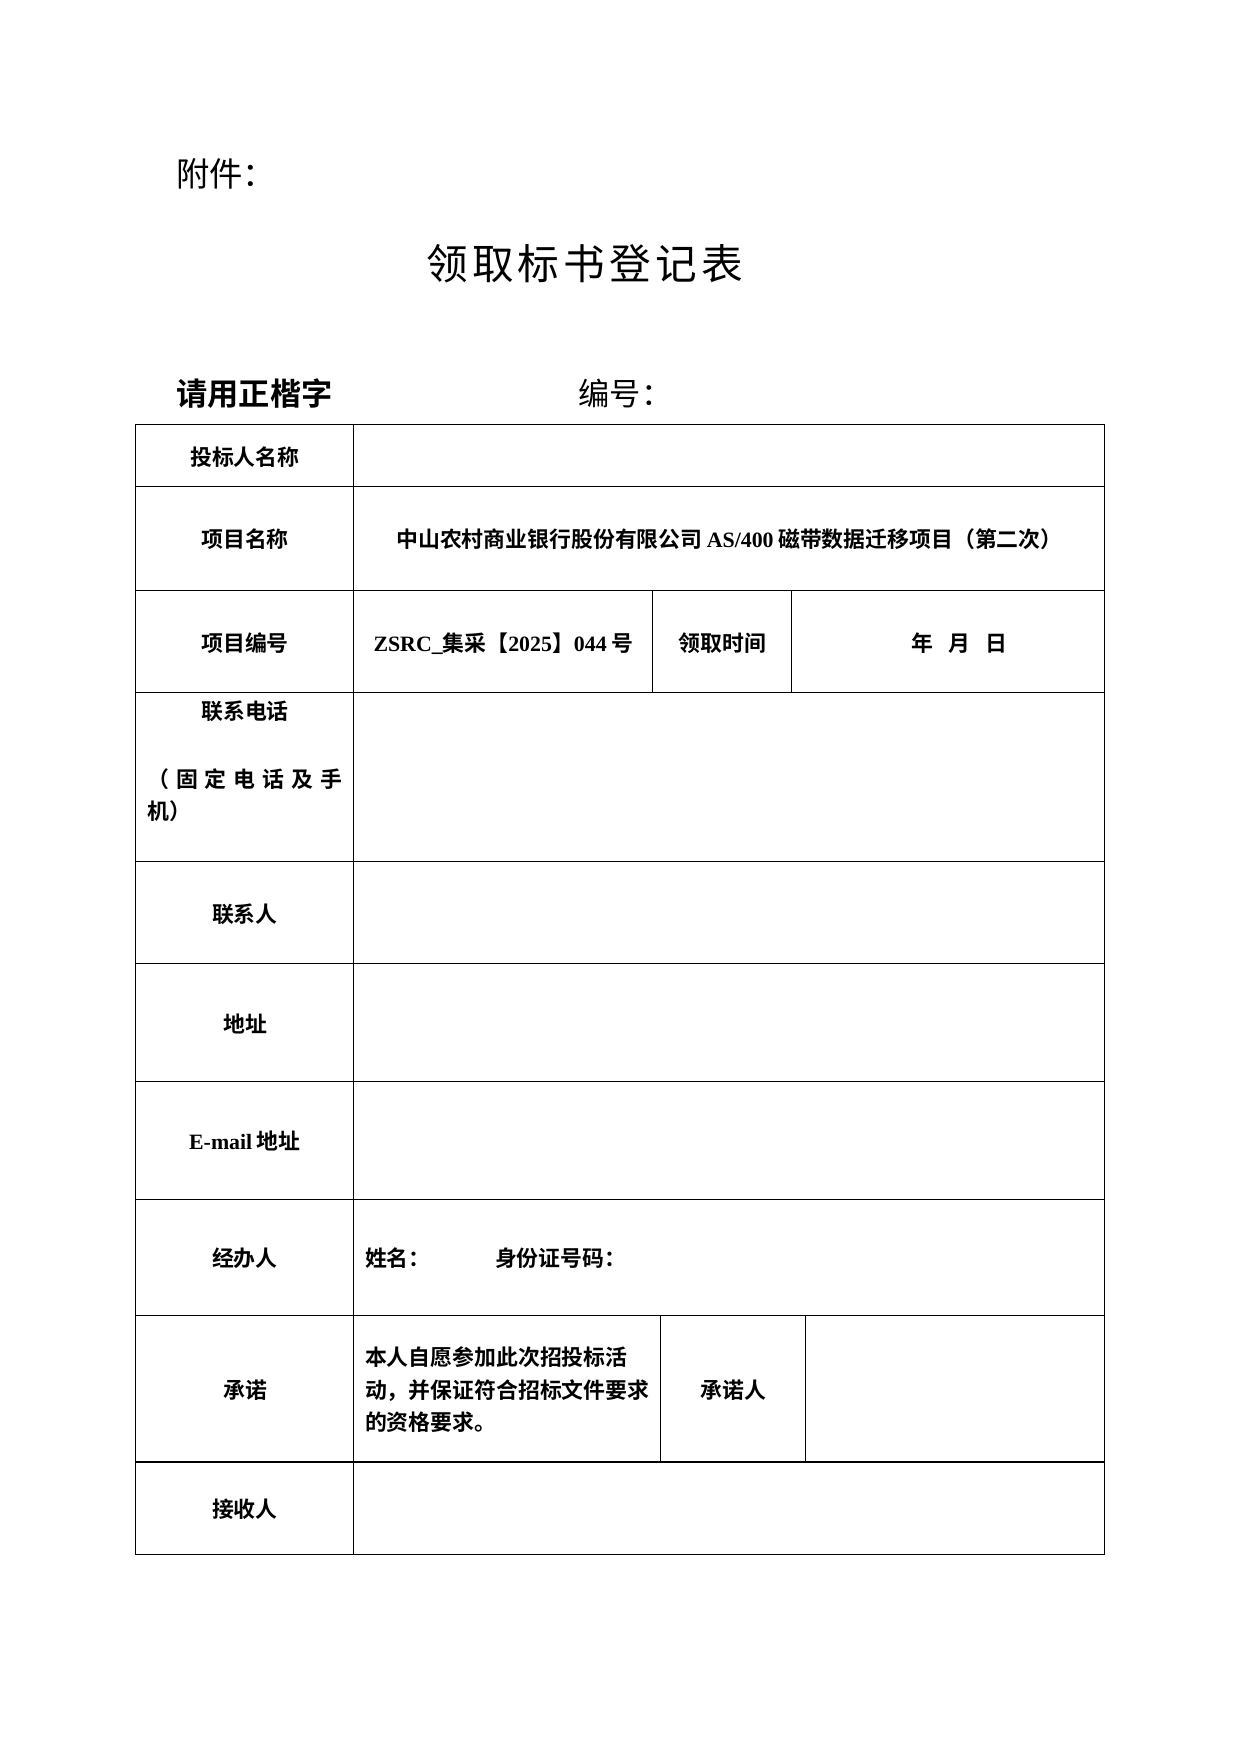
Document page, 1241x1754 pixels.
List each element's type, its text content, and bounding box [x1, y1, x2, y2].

text 附件： [176, 140, 1064, 205]
table_cell [354, 1463, 1104, 1554]
table_cell 姓名： 身份证号码： [354, 1200, 1104, 1315]
table_cell 领取时间 [653, 591, 791, 692]
table_cell [354, 862, 1104, 963]
table_cell 承诺 [136, 1316, 353, 1461]
table_cell [354, 964, 1104, 1081]
table_cell 承诺人 [661, 1316, 805, 1461]
table_cell ZSRC_集采【2025】044号 [354, 591, 652, 692]
table_cell [354, 1082, 1104, 1198]
table_cell 年 月 日 [792, 591, 1104, 692]
table_cell 项目名称 [136, 487, 353, 590]
table_cell 联系电话 （固定电话及手机） [136, 693, 353, 861]
table_cell [806, 1316, 1104, 1461]
table_cell 项目编号 [136, 591, 353, 692]
table_cell 经办人 [136, 1200, 353, 1315]
table_cell 本人自愿参加此次招投标活动，并保证符合招标文件要求的资格要求。 [354, 1316, 660, 1461]
table_cell 联系人 [136, 862, 353, 963]
table_header [354, 425, 1104, 486]
text 领取标书登记表 [176, 229, 1064, 294]
table_cell E-mail地址 [136, 1082, 353, 1198]
table_cell 地址 [136, 964, 353, 1081]
table_cell 接收人 [136, 1463, 353, 1554]
table_cell 中山农村商业银行股份有限公司AS/400磁带数据迁移项目（第二次） [354, 487, 1104, 590]
table_header 投标人名称 [136, 425, 353, 486]
table_cell [354, 693, 1104, 861]
text 请用正楷字 编号： [176, 359, 1064, 424]
